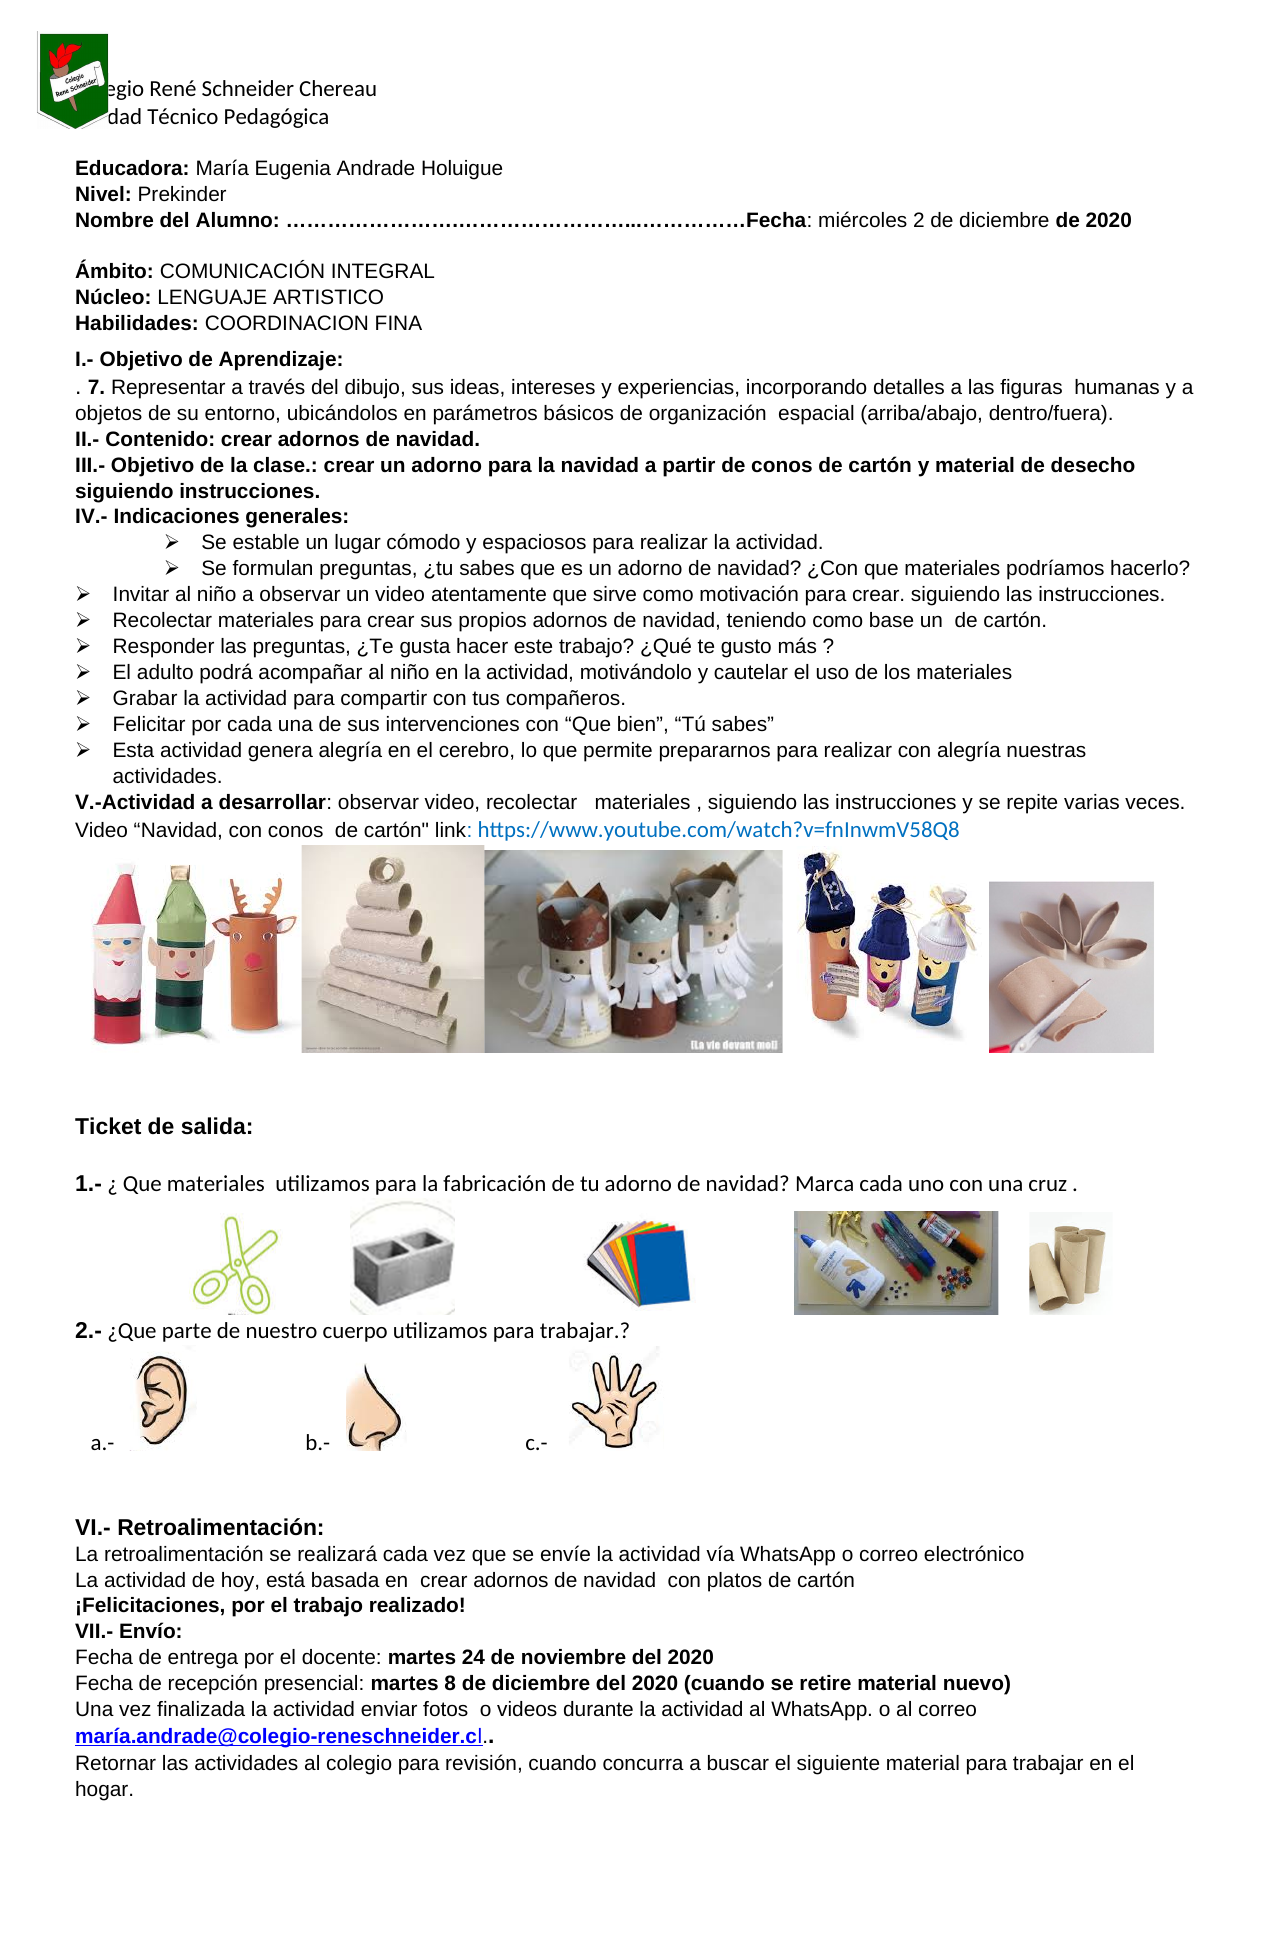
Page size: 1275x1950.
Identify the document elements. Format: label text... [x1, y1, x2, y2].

text VI.- Retroalimentación: [75, 1514, 1200, 1540]
text Educadora: María Eugenia Andrade Holuigue [75, 156, 1200, 180]
text Habilidades: COORDINACION FINA [75, 311, 1200, 335]
picture [129, 1345, 197, 1451]
text Retornar las actividades al colegio para revisión, cuando concurra a buscar el siguiente material para trabajar en el hogar. [75, 1751, 1200, 1801]
text VII.- Envío: [75, 1619, 1200, 1643]
text Ámbito: COMUNICACIÓN INTEGRAL [75, 259, 1200, 283]
text Fecha de entrega por el docente: martes 24 de noviembre del 2020 [75, 1645, 1200, 1669]
picture [188, 1206, 283, 1315]
picture [573, 1213, 696, 1315]
text II.- Contenido: crear adornos de navidad. [75, 427, 1200, 451]
list Se estable un lugar cómodo y espaciosos para realizar la actividad. [164, 530, 1200, 554]
text I.- Objetivo de Aprendizaje: [75, 347, 1200, 371]
text III.- Objetivo de la clase.: crear un adorno para la navidad a partir de conos de cartón y material de desecho siguiendo instrucciones. [75, 453, 1200, 502]
picture [1029, 1212, 1113, 1315]
picture [794, 1211, 999, 1315]
picture [75, 845, 1155, 1053]
text 2.- ¿Que parte de nuestro cuerpo utilizamos para trabajar.? [75, 1316, 1200, 1344]
text La actividad de hoy, está basada en crear adornos de navidad con platos de cartón [75, 1567, 1200, 1591]
list Se formulan preguntas, ¿tu sabes que es un adorno de navidad? ¿Con que materiales podríamos hacerlo? [164, 556, 1200, 580]
text Nombre del Alumno: …………………….……………………...……………Fecha: miércoles 2 de diciembre de 2020 [75, 207, 1200, 231]
text 1.- ¿ Que materiales utilizamos para la fabricación de tu adorno de navidad? Marca cada uno con una cruz . [75, 1169, 1200, 1197]
list Grabar la actividad para compartir con tus compañeros. [75, 686, 1200, 710]
text IV.- Indicaciones generales: [75, 504, 1200, 528]
text La retroalimentación se realizará cada vez que se envíe la actividad vía WhatsApp o correo electrónico [75, 1542, 1200, 1566]
picture [350, 1198, 455, 1315]
text V.-Actividad a desarrollar: observar video, recolectar materiales , siguiendo las instrucciones y se repite varias veces. [75, 789, 1200, 813]
text Video “Navidad, con conos de cartón" link: https://www.youtube.com/watch?v=fnInwmV58Q8 [75, 815, 1200, 843]
picture [568, 1346, 665, 1451]
list Responder las preguntas, ¿Te gusta hacer este trabajo? ¿Qué te gusto más ? [75, 634, 1200, 658]
text Ticket de salida: [75, 1113, 1200, 1139]
text ¡Felicitaciones, por el trabajo realizado! [75, 1593, 1200, 1617]
picture [36, 31, 109, 129]
text a.- b.- c.- [75, 1346, 1200, 1456]
text maría.andrade@colegio-reneschneider.cl.. [75, 1722, 1200, 1749]
text Nivel: Prekinder [75, 182, 1200, 206]
text Una vez finalizada la actividad enviar fotos o videos durante la actividad al WhatsApp. o al correo [75, 1697, 1200, 1721]
text . 7. Representar a través del dibujo, sus ideas, intereses y experiencias, incorporando detalles a las figuras humanas y a objetos de su entorno, ubicándolos en parámetros básicos de organización espacial (arriba/abajo, dentro/fuera). [75, 373, 1200, 425]
text Núcleo: LENGUAJE ARTISTICO [75, 285, 1200, 309]
list Esta actividad genera alegría en el cerebro, lo que permite prepararnos para realizar con alegría nuestras actividades. [75, 738, 1200, 788]
picture [346, 1352, 407, 1451]
list El adulto podrá acompañar al niño en la actividad, motivándolo y cautelar el uso de los materiales [75, 660, 1200, 684]
list Invitar al niño a observar un video atentamente que sirve como motivación para crear. siguiendo las instrucciones. [75, 582, 1200, 606]
list Recolectar materiales para crear sus propios adornos de navidad, teniendo como base un de cartón. [75, 608, 1200, 632]
text Fecha de recepción presencial: martes 8 de diciembre del 2020 (cuando se retire material nuevo) [75, 1671, 1200, 1695]
list Felicitar por cada una de sus intervenciones con “Que bien”, “Tú sabes” [75, 712, 1200, 736]
